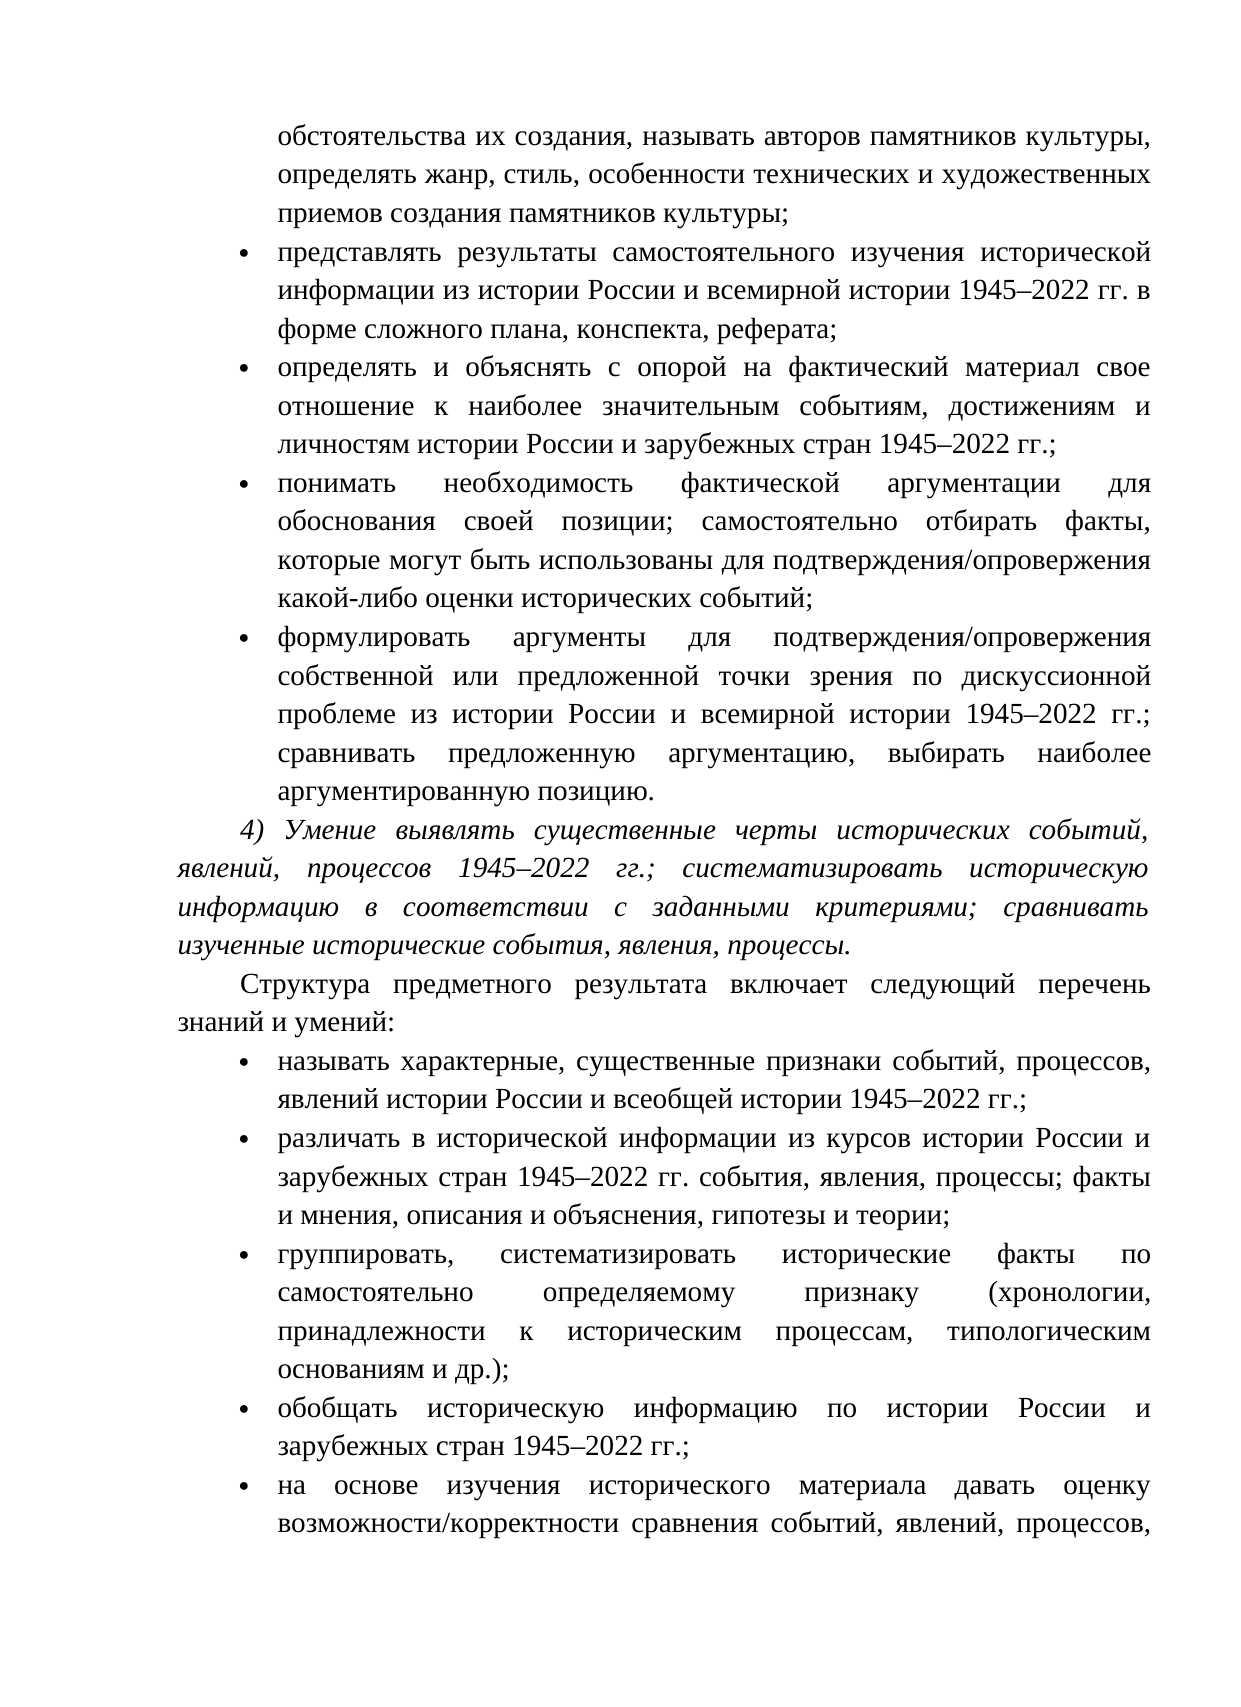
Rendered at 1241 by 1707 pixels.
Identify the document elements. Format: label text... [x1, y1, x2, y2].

list группировать, систематизировать исторические факты по самостоятельно определяемому признаку (хронологии, принадлежности к историческим процессам, типологическим основаниям и др.); [240, 1236, 1152, 1385]
text Структура предметного результата включает следующий перечень знаний и умений: [177, 966, 1152, 1038]
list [240, 118, 1152, 229]
list обобщать историческую информацию по истории России и зарубежных стран 1945–2022 гг.; [240, 1390, 1152, 1462]
list называть характерные, существенные признаки событий, процессов, явлений истории России и всеобщей истории 1945–2022 гг.; [240, 1043, 1152, 1115]
text 4) Умение выявлять существенные черты исторических событий, явлений, процессов 1945–2022 гг.; систематизировать историческую информацию в соответствии с заданными критериями; сравнивать изученные исторические события, явления, процессы. [177, 812, 1152, 961]
list понимать необходимость фактической аргументации для обоснования своей позиции; самостоятельно отбирать факты, которые могут быть использованы для подтверждения/опровержения какой-либо оценки исторических событий; [240, 465, 1152, 614]
list формулировать аргументы для подтверждения/опровержения собственной или предложенной точки зрения по дискуссионной проблеме из истории России и всемирной истории 1945–2022 гг.; сравнивать предложенную аргументацию, выбирать наиболее аргументированную позицию. [240, 619, 1152, 807]
list различать в исторической информации из курсов истории России и зарубежных стран 1945–2022 гг. события, явления, процессы; факты и мнения, описания и объяснения, гипотезы и теории; [240, 1120, 1152, 1231]
list определять и объяснять с опорой на фактический материал свое отношение к наиболее значительным событиям, достижениям и личностям истории России и зарубежных стран 1945–2022 гг.; [240, 349, 1152, 460]
list представлять результаты самостоятельного изучения исторической информации из истории России и всемирной истории 1945–2022 гг. в форме сложного плана, конспекта, реферата; [240, 234, 1152, 344]
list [240, 1467, 1152, 1539]
